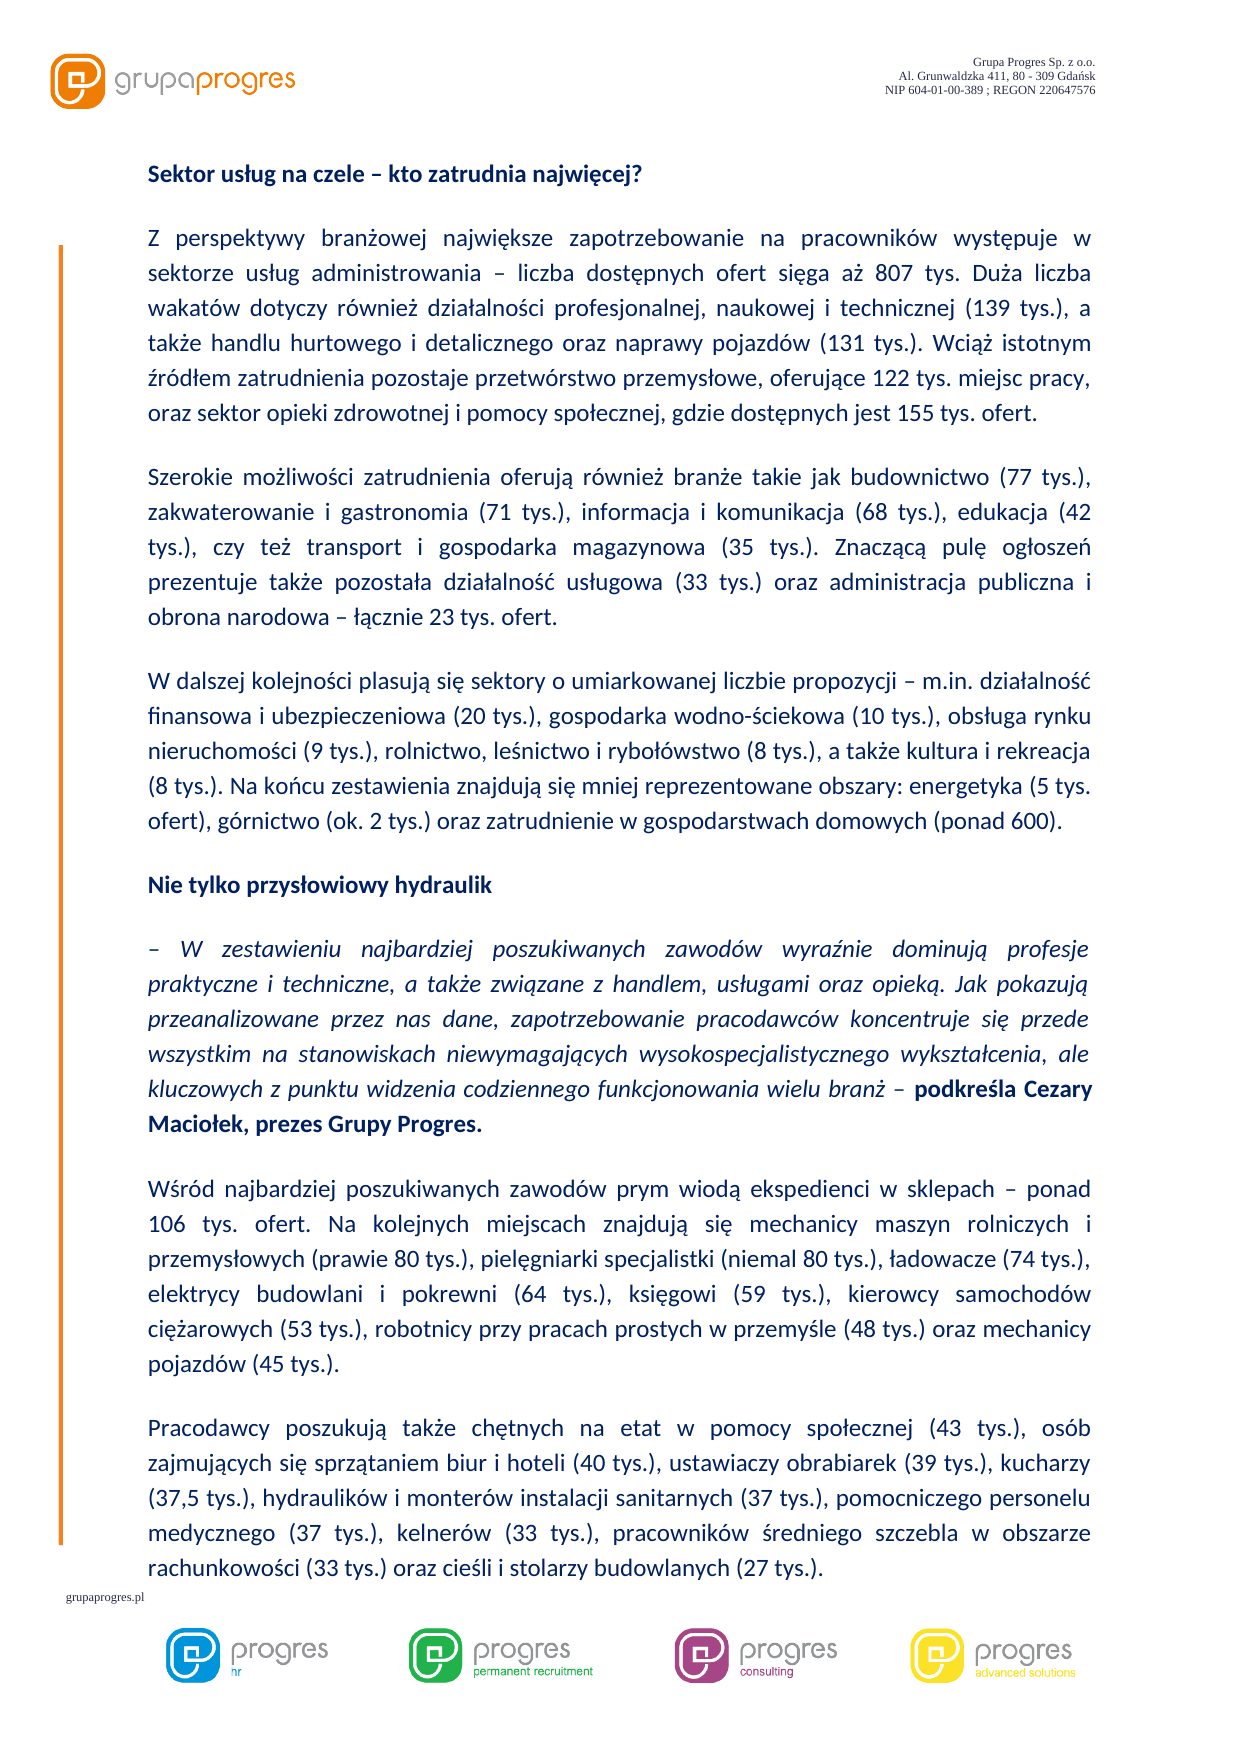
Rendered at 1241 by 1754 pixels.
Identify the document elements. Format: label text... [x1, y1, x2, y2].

picture [147, 1613, 1092, 1695]
text Pracodawcy poszukują także chętnych na etat w pomocy społecznej (43 tys.), osób zajmujących się sprzątaniem biur i hoteli (40 tys.), ustawiaczy obrabiarek (39 tys.), kucharzy (37,5 tys.), hydraulików i monterów instalacji sanitarnych (37 tys.), pomocniczego personelu medycznego (37 tys.), kelnerów (33 tys.), pracowników średniego szczebla w obszarze rachunkowości (33 tys.) oraz cieśli i stolarzy budowlanych (27 tys.). [148, 1412, 1093, 1582]
text – W zestawieniu najbardziej poszukiwanych zawodów wyraźnie dominują profesje praktyczne i techniczne, a także związane z handlem, usługami oraz opieką. Jak pokazują przeanalizowane przez nas dane, zapotrzebowanie pracodawców koncentruje się przede wszystkim na stanowiskach niewymagających wysokospecjalistycznego wykształcenia, ale kluczowych z punktu widzenia codziennego funkcjonowania wielu branż – podkreśla Cezary Maciołek, prezes Grupy Progres. [148, 934, 1093, 1139]
picture [39, 40, 304, 128]
picture [47, 240, 75, 1563]
text Z perspektywy branżowej największe zapotrzebowanie na pracowników występuje w sektorze usług administrowania – liczba dostępnych ofert sięga aż 807 tys. Duża liczba wakatów dotyczy również działalności profesjonalnej, naukowej i technicznej (139 tys.), a także handlu hurtowego i detalicznego oraz naprawy pojazdów (131 tys.). Wciąż istotnym źródłem zatrudnienia pozostaje przetwórstwo przemysłowe, oferujące 122 tys. miejsc pracy, oraz sektor opieki zdrowotnej i pomocy społecznej, gdzie dostępnych jest 155 tys. ofert. [148, 222, 1093, 427]
text Wśród najbardziej poszukiwanych zawodów prym wiodą ekspedienci w sklepach – ponad 106 tys. ofert. Na kolejnych miejscach znajdują się mechanicy maszyn rolniczych i przemysłowych (prawie 80 tys.), pielęgniarki specjalistki (niemal 80 tys.), ładowacze (74 tys.), elektrycy budowlani i pokrewni (64 tys.), księgowi (59 tys.), kierowcy samochodów ciężarowych (53 tys.), robotnicy przy pracach prostych w przemyśle (48 tys.) oraz mechanicy pojazdów (45 tys.). [148, 1173, 1093, 1378]
text Szerokie możliwości zatrudnienia oferują również branże takie jak budownictwo (77 tys.), zakwaterowanie i gastronomia (71 tys.), informacja i komunikacja (68 tys.), edukacja (42 tys.), czy też transport i gospodarka magazynowa (35 tys.). Znaczącą pulę ogłoszeń prezentuje także pozostała działalność usługowa (33 tys.) oraz administracja publiczna i obrona narodowa – łącznie 23 tys. ofert. [148, 461, 1093, 632]
text Sektor usług na czele – kto zatrudnia najwięcej? [148, 158, 1093, 188]
text W dalszej kolejności plasują się sektory o umiarkowanej liczbie propozycji – m.in. działalność finansowa i ubezpieczeniowa (20 tys.), gospodarka wodno-ściekowa (10 tys.), obsługa rynku nieruchomości (9 tys.), rolnictwo, leśnictwo i rybołówstwo (8 tys.), a także kultura i rekreacja (8 tys.). Na końcu zestawienia znajdują się mniej reprezentowane obszary: energetyka (5 tys. ofert), górnictwo (ok. 2 tys.) oraz zatrudnienie w gospodarstwach domowych (ponad 600). [148, 665, 1093, 836]
text Nie tylko przysłowiowy hydraulik [148, 869, 1093, 900]
